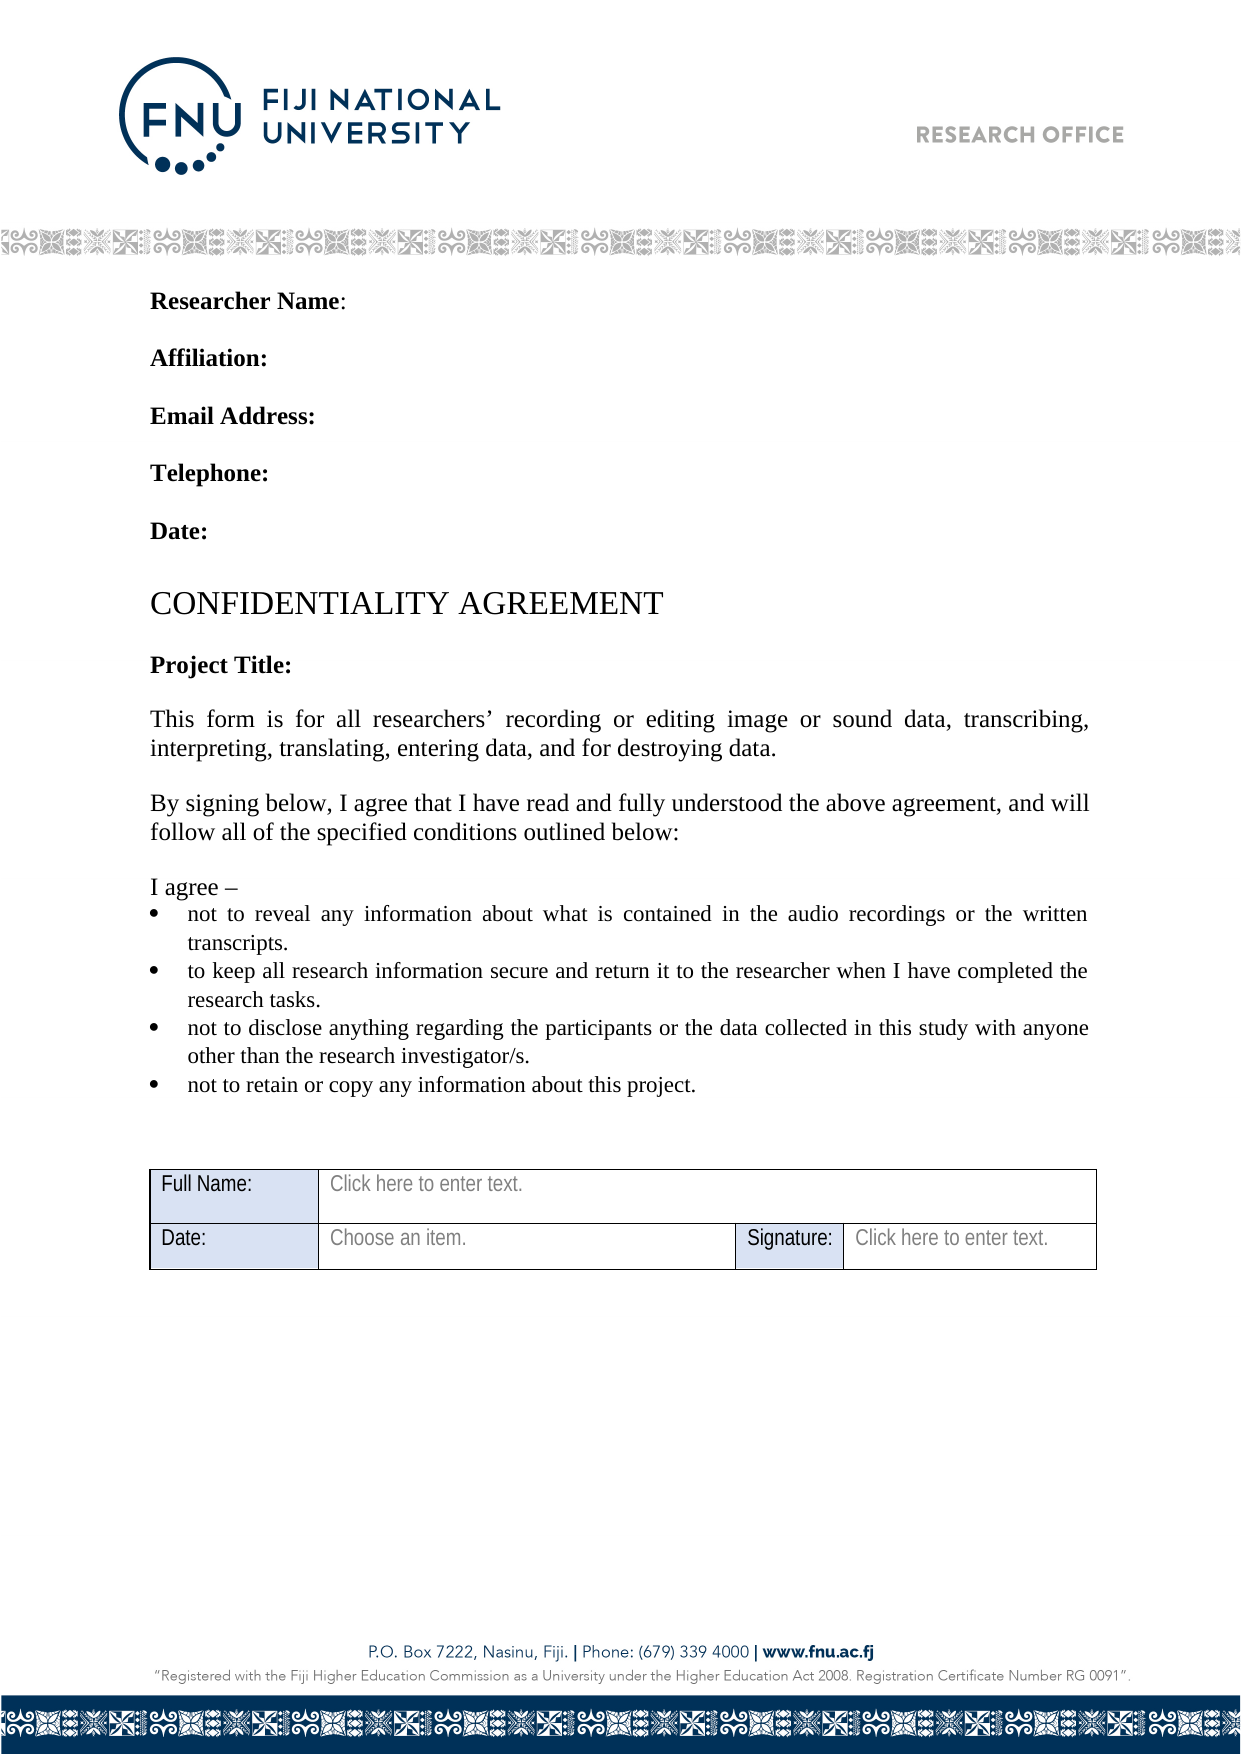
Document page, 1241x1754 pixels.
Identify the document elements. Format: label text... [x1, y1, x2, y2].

table_cell [844, 1224, 1096, 1268]
text This form is for all researchers’ recording or editing image or sound data, transcribing, interpreting, translating, entering data, and for destroying data. [150, 704, 1090, 761]
list not to reveal any information about what is contained in the audio recordings or the written transcripts. [150, 900, 1090, 955]
text Telephone: [150, 458, 1090, 487]
table_header Full Name: [151, 1170, 318, 1223]
picture [1, 4, 1241, 1754]
list not to disclose anything regarding the participants or the data collected in this study with anyone other than the research investigator/s. [150, 1014, 1090, 1069]
text Affiliation: [150, 343, 1090, 372]
table_cell Signature: [736, 1224, 843, 1268]
list not to retain or copy any information about this project. [150, 1071, 1090, 1097]
text Email Address: [150, 401, 1090, 430]
text I agree – [150, 872, 1090, 900]
text By signing below, I agree that I have read and fully understood the above agreement, and will follow all of the specified conditions outlined below: [150, 788, 1090, 845]
list to keep all research information secure and return it to the researcher when I have completed the research tasks. [150, 957, 1090, 1012]
text Researcher Name: [150, 286, 1090, 315]
table_header [319, 1170, 1096, 1223]
text Date: [150, 516, 1090, 545]
table_cell [319, 1224, 735, 1268]
table_cell Date: [151, 1224, 318, 1268]
text CONFIDENTIALITY AGREEMENT [150, 583, 1090, 621]
text Project Title: [150, 650, 1090, 679]
